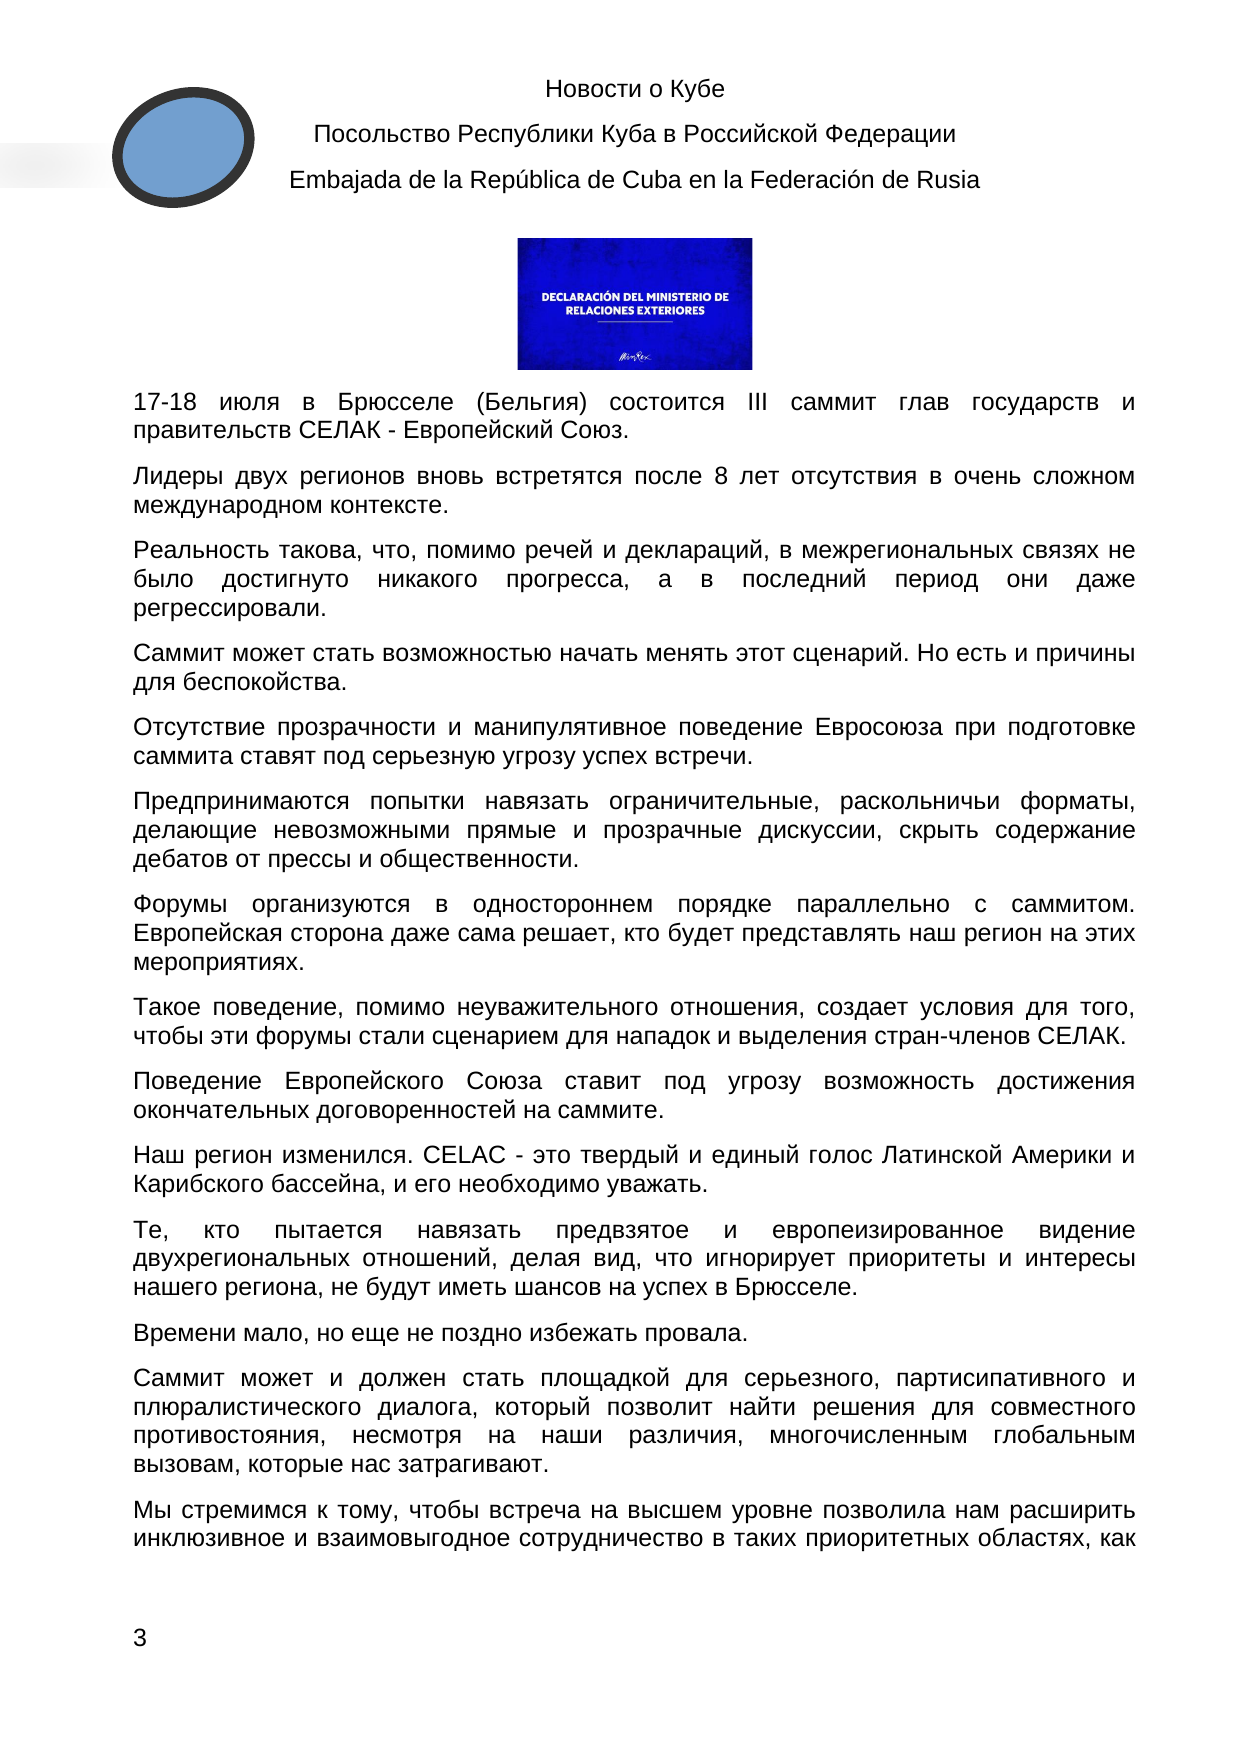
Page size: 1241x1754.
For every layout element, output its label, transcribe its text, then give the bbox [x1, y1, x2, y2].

picture [517, 238, 753, 370]
text Саммит может стать возможностью начать менять этот сценарий. Но есть и причины для беспокойства. [133, 638, 1137, 695]
text Форумы организуются в одностороннем порядке параллельно с саммитом. Европейская сторона даже сама решает, кто будет представлять наш регион на этих мероприятиях. [133, 889, 1137, 975]
text Отсутствие прозрачности и манипулятивное поведение Евросоюза при подготовке саммита ставят под серьезную угрозу успех встречи. [133, 712, 1137, 769]
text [133, 1494, 1137, 1552]
text 17-18 июля в Брюсселе (Бельгия) состоится III саммит глав государств и правительств СЕЛАК - Европейский Союз. [133, 387, 1137, 444]
text Лидеры двух регионов вновь встретятся после 8 лет отсутствия в очень сложном международном контексте. [133, 461, 1137, 518]
text Те, кто пытается навязать предвзятое и европеизированное видение двухрегиональных отношений, делая вид, что игнорирует приоритеты и интересы нашего региона, не будут иметь шансов на успех в Брюсселе. [133, 1214, 1137, 1301]
text Реальность такова, что, помимо речей и деклараций, в межрегиональных связях не было достигнуто никакого прогресса, а в последний период они даже регрессировали. [133, 535, 1137, 621]
text Наш регион изменился. CELAC - это твердый и единый голос Латинской Америки и Карибского бассейна, и его необходимо уважать. [133, 1140, 1137, 1198]
text Поведение Европейского Союза ставит под угрозу возможность достижения окончательных договоренностей на саммите. [133, 1066, 1137, 1124]
text Такое поведение, помимо неуважительного отношения, создает условия для того, чтобы эти форумы стали сценарием для нападок и выделения стран-членов СЕЛАК. [133, 992, 1137, 1049]
text Времени мало, но еще не поздно избежать провала. [133, 1317, 1137, 1346]
text Предпринимаются попытки навязать ограничительные, раскольничьи форматы, делающие невозможными прямые и прозрачные дискуссии, скрыть содержание дебатов от прессы и общественности. [133, 786, 1137, 872]
text Саммит может и должен стать площадкой для серьезного, партисипативного и плюралистического диалога, который позволит найти решения для совместного противостояния, несмотря на наши различия, многочисленным глобальным вызовам, которые нас затрагивают. [133, 1363, 1137, 1478]
